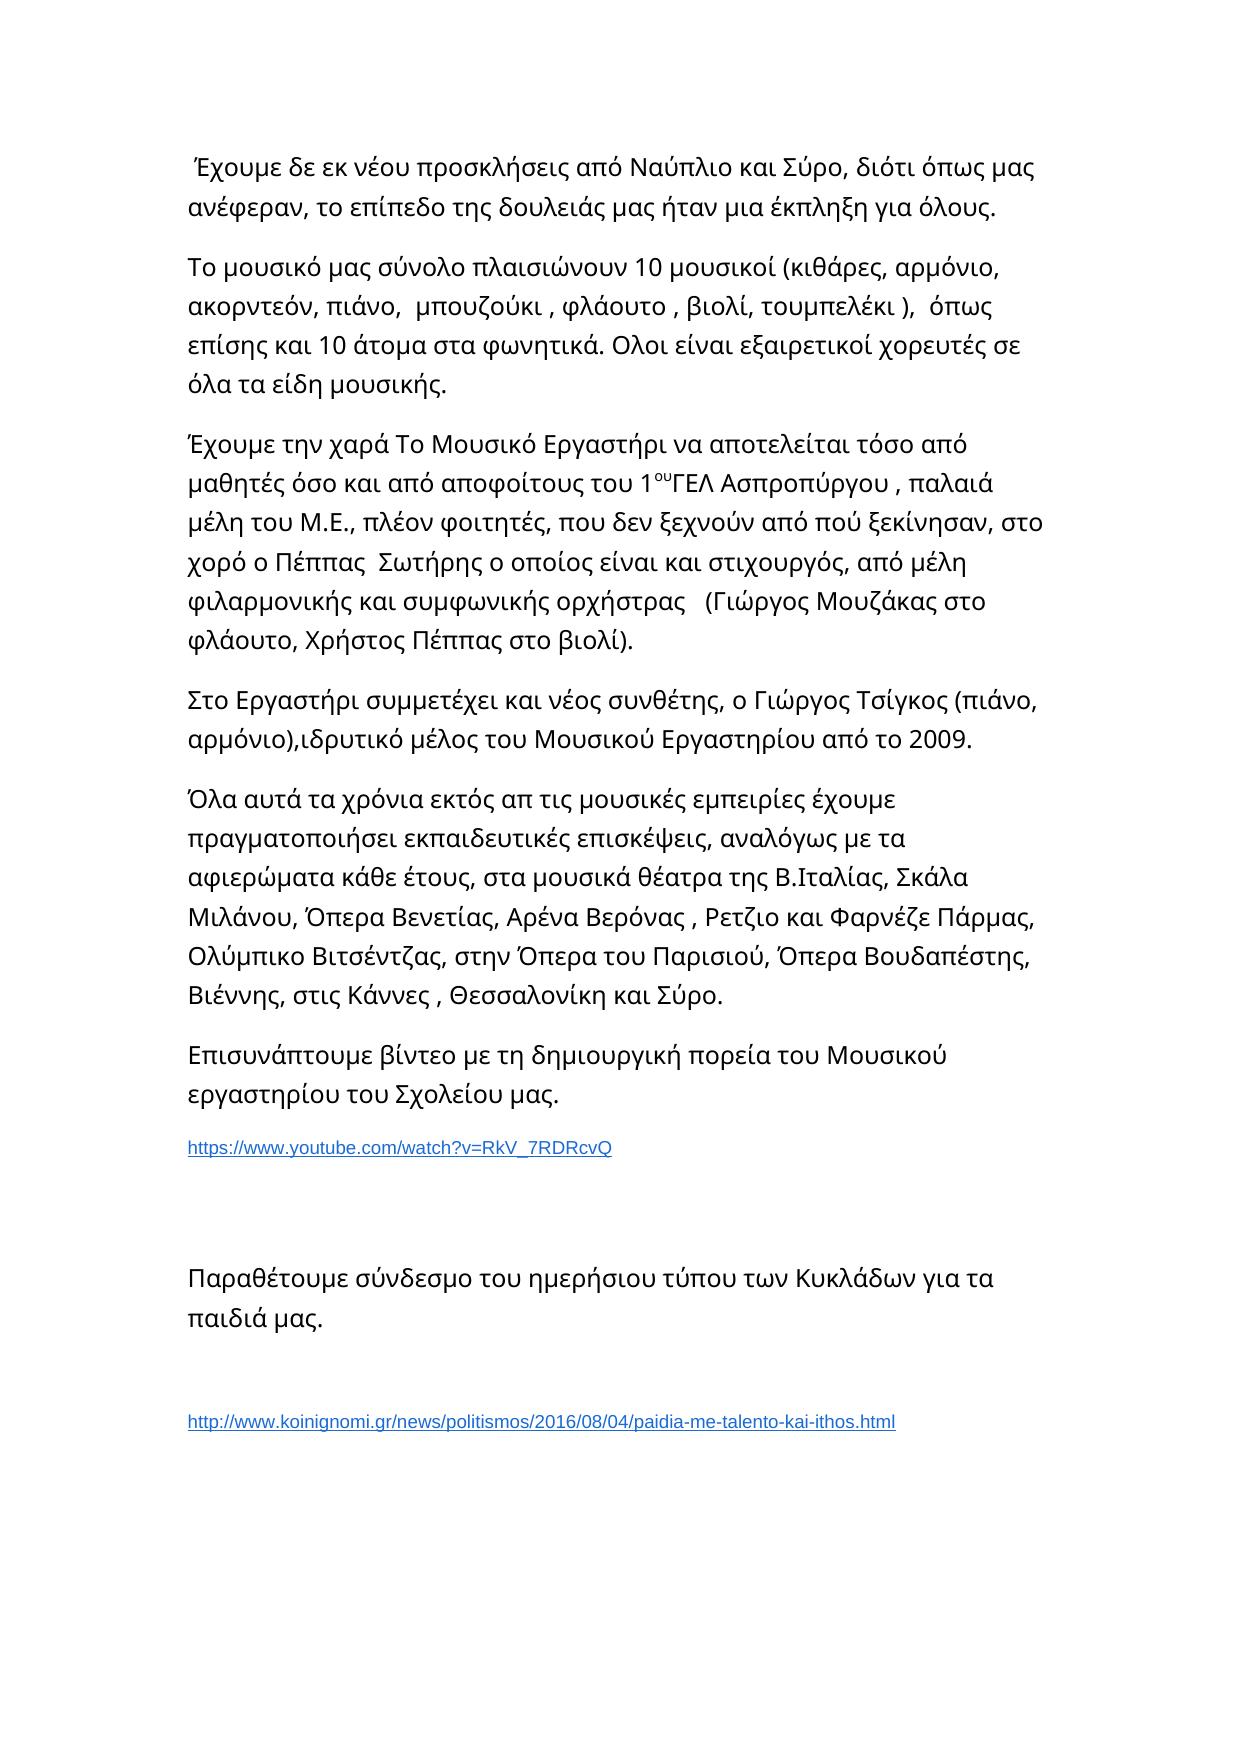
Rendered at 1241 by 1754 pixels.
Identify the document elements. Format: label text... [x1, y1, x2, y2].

text Όλα αυτά τα χρόνια εκτός απ τις μουσικές εμπειρίες έχουμε πραγματοποιήσει εκπαιδευτικές επισκέψεις, αναλόγως με τα αφιερώματα κάθε έτους, στα μουσικά θέατρα της Β.Ιταλίας, Σκάλα Μιλάνου, Όπερα Βενετίας, Αρένα Βερόνας , Ρετζιο και Φαρνέζε Πάρμας, Ολύμπικο Βιτσέντζας, στην Όπερα του Παρισιού, Όπερα Βουδαπέστης, Βιέννης, στις Κάννες , Θεσσαλονίκη και Σύρο. [187, 782, 1053, 1012]
text Έχουμε δε εκ νέου προσκλήσεις από Ναύπλιο και Σύρο, διότι όπως μας ανέφεραν, το επίπεδο της δουλειάς μας ήταν μια έκπληξη για όλους. [187, 150, 1053, 223]
text Το μουσικό μας σύνολο πλαισιώνουν 10 μουσικοί (κιθάρες, αρμόνιο, ακορντεόν, πιάνο, μπουζούκι , φλάουτο , βιολί, τουμπελέκι ), όπως επίσης και 10 άτομα στα φωνητικά. Ολοι είναι εξαιρετικοί χορευτές σε όλα τα είδη μουσικής. [187, 249, 1053, 401]
text Επισυνάπτουμε βίντεο με τη δημιουργική πορεία του Μουσικού εργαστηρίου του Σχολείου μας. [187, 1037, 1053, 1111]
text Στο Εργαστήρι συμμετέχει και νέος συνθέτης, ο Γιώργος Τσίγκος (πιάνο, αρμόνιο),ιδρυτικό μέλος του Μουσικού Εργαστηρίου από το 2009. [187, 682, 1053, 756]
text http://www.koinignomi.gr/news/politismos/2016/08/04/paidia-me-talento-kai-ithos.html [187, 1411, 1053, 1433]
text https://www.youtube.com/watch?v=RkV_7RDRcvQ [187, 1137, 1053, 1158]
text Παραθέτουμε σύνδεσμο του ημερήσιου τύπου των Κυκλάδων για τα παιδιά μας. [187, 1261, 1053, 1334]
text Έχουμε την χαρά Το Μουσικό Εργαστήρι να αποτελείται τόσο από μαθητές όσο και από αποφοίτους του 1ουΓΕΛ Ασπροπύργου , παλαιά μέλη του Μ.Ε., πλέον φοιτητές, που δεν ξεχνούν από πού ξεκίνησαν, στο χορό ο Πέππας Σωτήρης ο οποίος είναι και στιχουργός, από μέλη φιλαρμονικής και συμφωνικής ορχήστρας (Γιώργος Μουζάκας στο φλάουτο, Χρήστος Πέππας στο βιολί). [187, 427, 1053, 657]
